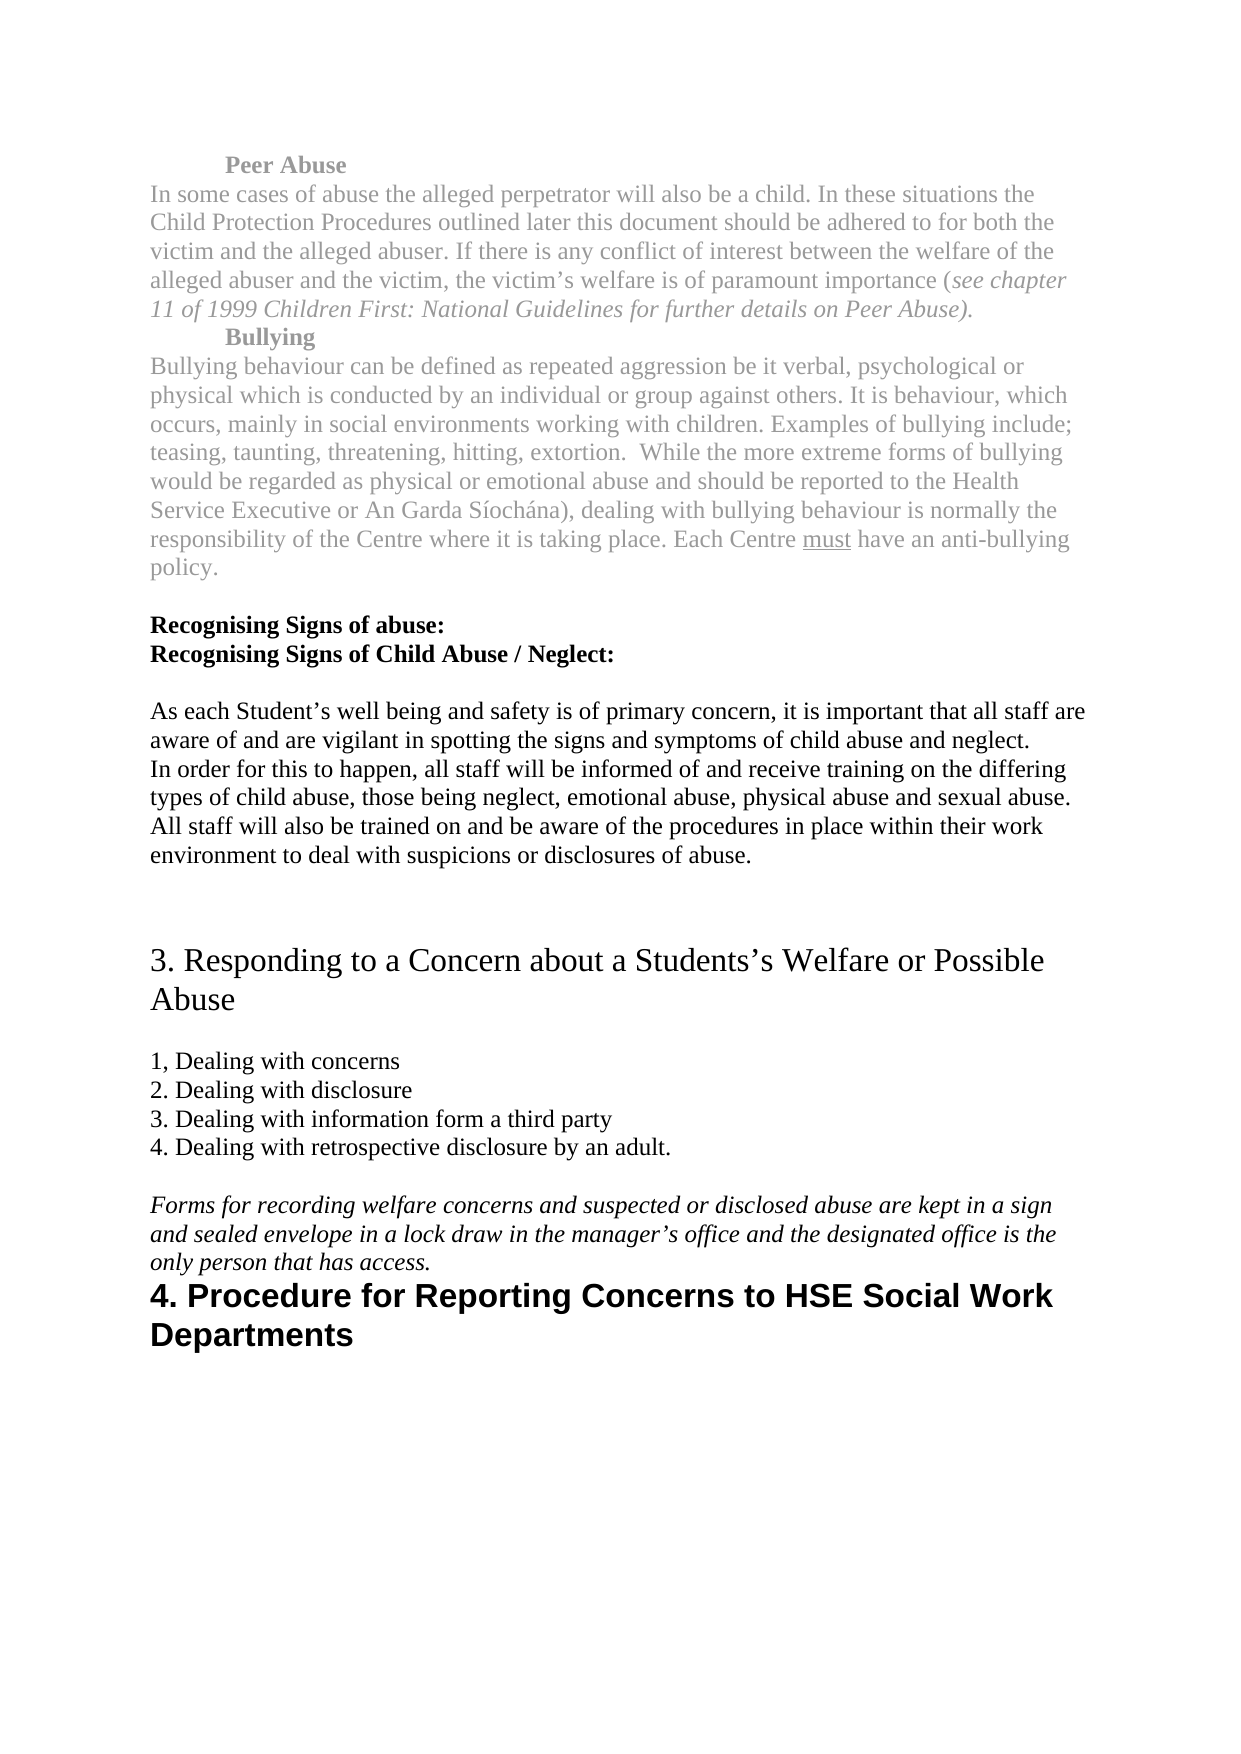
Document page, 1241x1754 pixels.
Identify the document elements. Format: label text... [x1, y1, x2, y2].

text All staff will also be trained on and be aware of the procedures in place within their work environment to deal with suspicions or disclosures of abuse. [150, 811, 1090, 869]
text 1, Dealing with concerns [150, 1046, 1090, 1075]
text 4. Procedure for Reporting Concerns to HSE Social Work Departments [150, 1276, 1090, 1353]
text Forms for recording welfare concerns and suspected or disclosed abuse are kept in a sign and sealed envelope in a lock draw in the manager’s office and the designated office is the only person that has access. [150, 1190, 1090, 1276]
text Bullying behaviour can be defined as repeated aggression be it verbal, psychological or physical which is conducted by an individual or group against others. It is behaviour, which occurs, mainly in social environments working with children. Examples of bullying include; teasing, taunting, threatening, hitting, extortion. While the more extreme forms of bullying would be regarded as physical or emotional abuse and should be reported to the Health Service Executive or An Garda Síochána), dealing with bullying behaviour is normally the responsibility of the Centre where it is taking place. Each Centre must have an anti-bullying policy. [150, 351, 1090, 581]
text Bullying [150, 322, 1090, 351]
text In order for this to happen, all staff will be informed of and receive training on the differing types of child abuse, those being neglect, emotional abuse, physical abuse and sexual abuse. [150, 754, 1090, 811]
text Recognising Signs of abuse: [150, 610, 1090, 639]
text As each Student’s well being and safety is of primary concern, it is important that all staff are aware of and are vigilant in spotting the signs and symptoms of child abuse and neglect. [150, 696, 1090, 754]
text 2. Dealing with disclosure [150, 1075, 1090, 1104]
text 3. Responding to a Concern about a Students’s Welfare or Possible Abuse [150, 941, 1090, 1017]
text Peer Abuse [150, 150, 1090, 179]
text In some cases of abuse the alleged perpetrator will also be a child. In these situations the Child Protection Procedures outlined later this document should be adhered to for both the victim and the alleged abuser. If there is any conflict of interest between the welfare of the alleged abuser and the victim, the victim’s welfare is of paramount importance (see chapter 11 of 1999 Children First: National Guidelines for further details on Peer Abuse). [150, 179, 1090, 322]
text Recognising Signs of Child Abuse / Neglect: [150, 639, 1090, 667]
text 3. Dealing with information form a third party [150, 1104, 1090, 1132]
text 4. Dealing with retrospective disclosure by an adult. [150, 1132, 1090, 1161]
